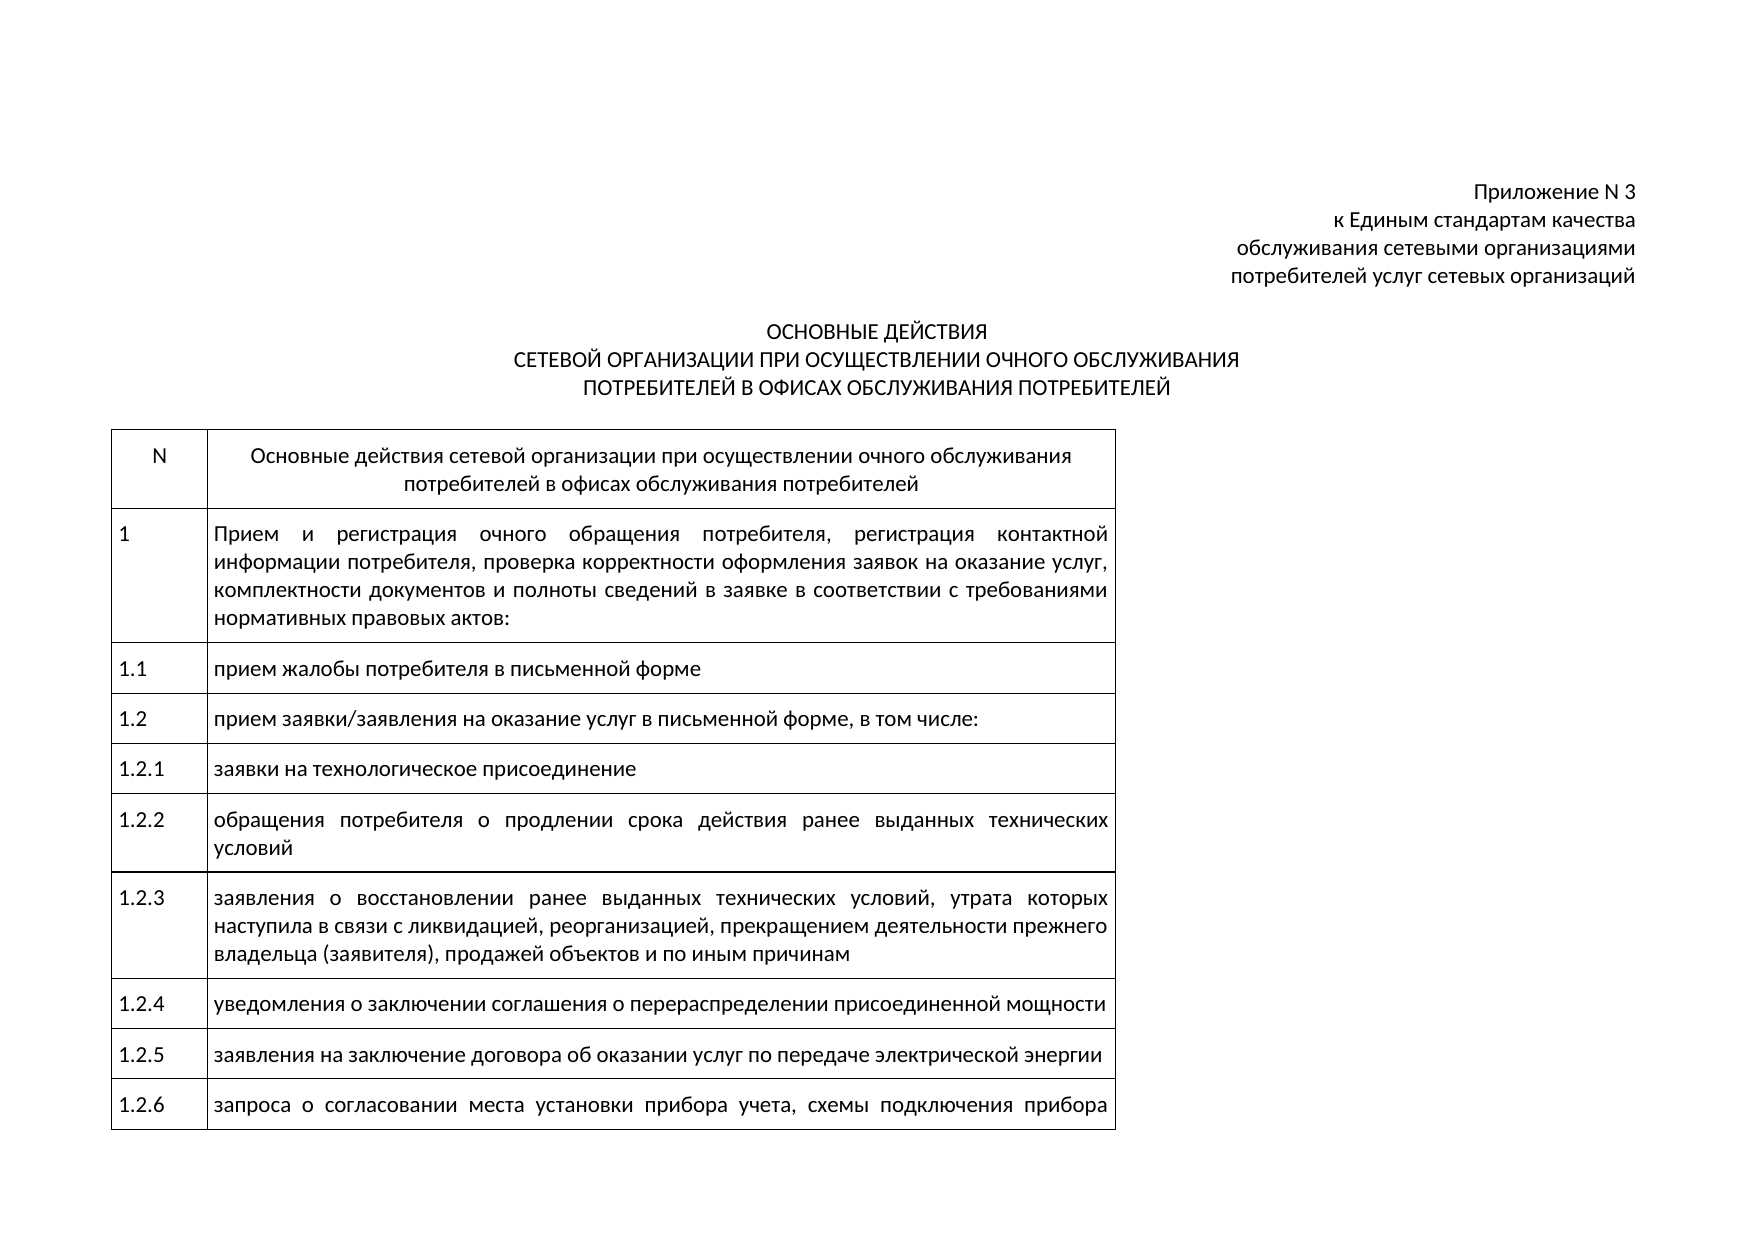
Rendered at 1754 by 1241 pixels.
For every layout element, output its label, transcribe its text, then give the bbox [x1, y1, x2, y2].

text к Единым стандартам качества [118, 205, 1636, 233]
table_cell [208, 1079, 1115, 1129]
text ПОТРЕБИТЕЛЕЙ В ОФИСАХ ОБСЛУЖИВАНИЯ ПОТРЕБИТЕЛЕЙ [118, 373, 1636, 401]
text Приложение N 3 [118, 177, 1636, 205]
table_cell заявления на заключение договора об оказании услуг по передаче электрической энергии [208, 1029, 1115, 1078]
table_cell 1.2 [112, 694, 207, 743]
table_header N [112, 430, 207, 508]
table_cell 1.2.1 [112, 744, 207, 793]
table_cell 1.1 [112, 643, 207, 692]
table_cell обращения потребителя о продлении срока действия ранее выданных технических условий [208, 794, 1115, 871]
table_cell 1.2.5 [112, 1029, 207, 1078]
text СЕТЕВОЙ ОРГАНИЗАЦИИ ПРИ ОСУЩЕСТВЛЕНИИ ОЧНОГО ОБСЛУЖИВАНИЯ [118, 345, 1636, 373]
table_cell заявки на технологическое присоединение [208, 744, 1115, 793]
table_cell 1.2.2 [112, 794, 207, 871]
table_cell уведомления о заключении соглашения о перераспределении присоединенной мощности [208, 979, 1115, 1028]
table_cell 1.2.3 [112, 873, 207, 978]
text обслуживания сетевыми организациями [118, 233, 1636, 261]
table_cell 1 [112, 509, 207, 642]
table_cell прием заявки/заявления на оказание услуг в письменной форме, в том числе: [208, 694, 1115, 743]
table_cell 1.2.6 [112, 1079, 207, 1129]
text потребителей услуг сетевых организаций [118, 261, 1636, 289]
table_cell заявления о восстановлении ранее выданных технических условий, утрата которых наступила в связи с ликвидацией, реорганизацией, прекращением деятельности прежнего владельца (заявителя), продажей объектов и по иным причинам [208, 873, 1115, 978]
text ОСНОВНЫЕ ДЕЙСТВИЯ [118, 317, 1636, 345]
table_cell 1.2.4 [112, 979, 207, 1028]
table_header Основные действия сетевой организации при осуществлении очного обслуживания потребителей в офисах обслуживания потребителей [208, 430, 1115, 508]
table_cell Прием и регистрация очного обращения потребителя, регистрация контактной информации потребителя, проверка корректности оформления заявок на оказание услуг, комплектности документов и полноты сведений в заявке в соответствии с требованиями нормативных правовых актов: [208, 509, 1115, 642]
table_cell прием жалобы потребителя в письменной форме [208, 643, 1115, 692]
